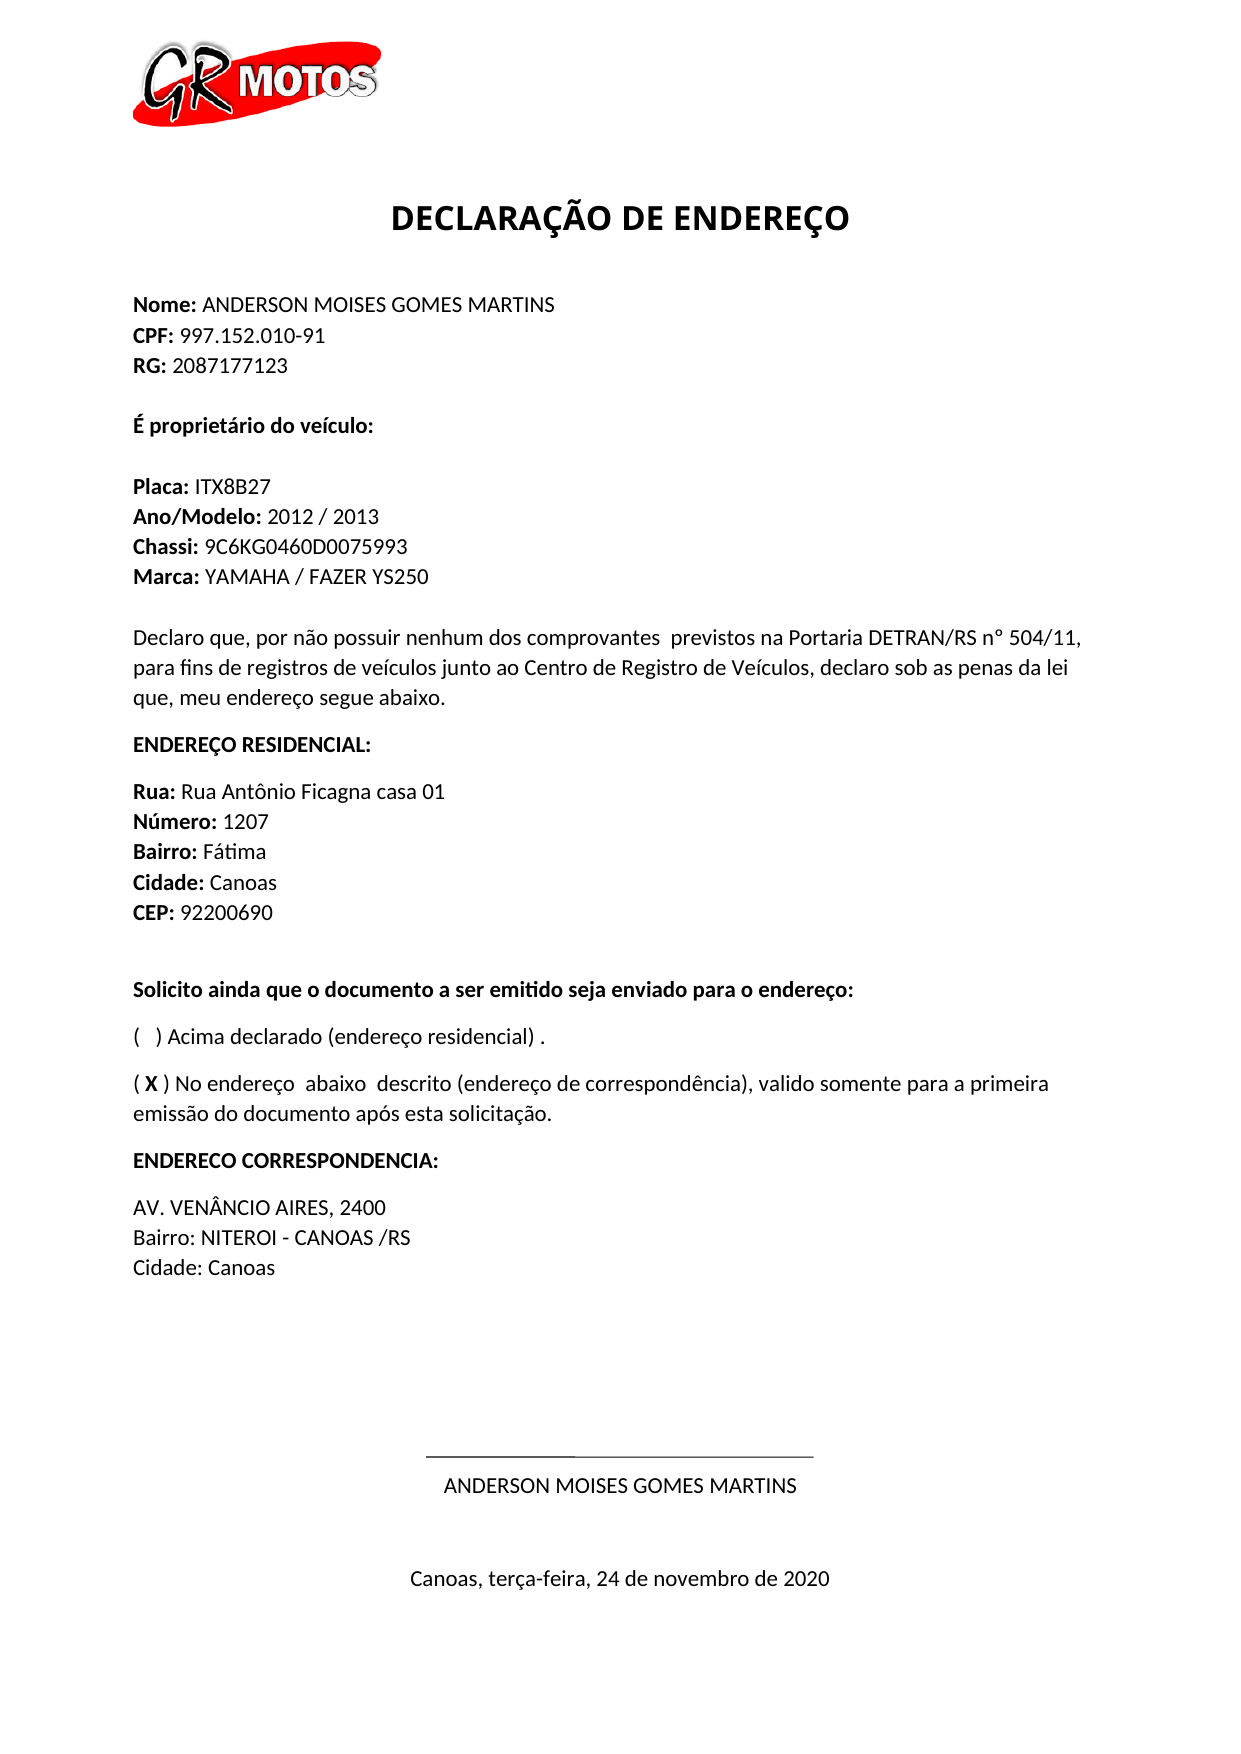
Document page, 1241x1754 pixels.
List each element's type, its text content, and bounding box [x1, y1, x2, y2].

text Canoas, terça-feira, 24 de novembro de 2020 [133, 1564, 1107, 1593]
subtitle DECLARAÇÃO DE ENDEREÇO [133, 195, 1107, 240]
text ENDEREÇO RESIDENCIAL: [133, 730, 1107, 758]
text ANDERSON MOISES GOMES MARTINS [133, 1471, 1107, 1499]
text ( X ) No endereço abaixo descrito (endereço de correspondência), valido somente para a primeira emissão do documento após esta solicitação. [133, 1069, 1107, 1127]
text Número: 1207 [133, 807, 1107, 835]
text Cidade: Canoas [133, 1253, 1107, 1281]
text RG: 2087177123 [133, 351, 1107, 379]
text Rua: Rua Antônio Ficagna casa 01 [133, 777, 1107, 805]
text AV. VENÂNCIO AIRES, 2400 [133, 1193, 1107, 1221]
text Bairro: NITEROI - CANOAS /RS [133, 1223, 1107, 1251]
text ( ) Acima declarado (endereço residencial) . [133, 1022, 1107, 1050]
text Declaro que, por não possuir nenhum dos comprovantes previstos na Portaria DETRAN/RS nº 504/11, para fins de registros de veículos junto ao Centro de Registro de Veículos, declaro sob as penas da lei que, meu endereço segue abaixo. [133, 623, 1107, 711]
picture [132, 23, 417, 142]
text Placa: ITX8B27 [133, 472, 1107, 500]
text CPF: 997.152.010-91 [133, 321, 1107, 349]
text Marca: YAMAHA / FAZER YS250 [133, 562, 1107, 591]
text Nome: ANDERSON MOISES GOMES MARTINS [133, 291, 1107, 319]
text Chassi: 9C6KG0460D0075993 [133, 532, 1107, 560]
text É proprietário do veículo: [133, 411, 1107, 439]
text Ano/Modelo: 2012 / 2013 [133, 502, 1107, 530]
text ENDERECO CORRESPONDENCIA: [133, 1146, 1107, 1174]
text Solicito ainda que o documento a ser emitido seja enviado para o endereço: [133, 975, 1107, 1003]
text CEP: 92200690 [133, 898, 1107, 926]
text Cidade: Canoas [133, 868, 1107, 896]
text Bairro: Fátima [133, 837, 1107, 866]
